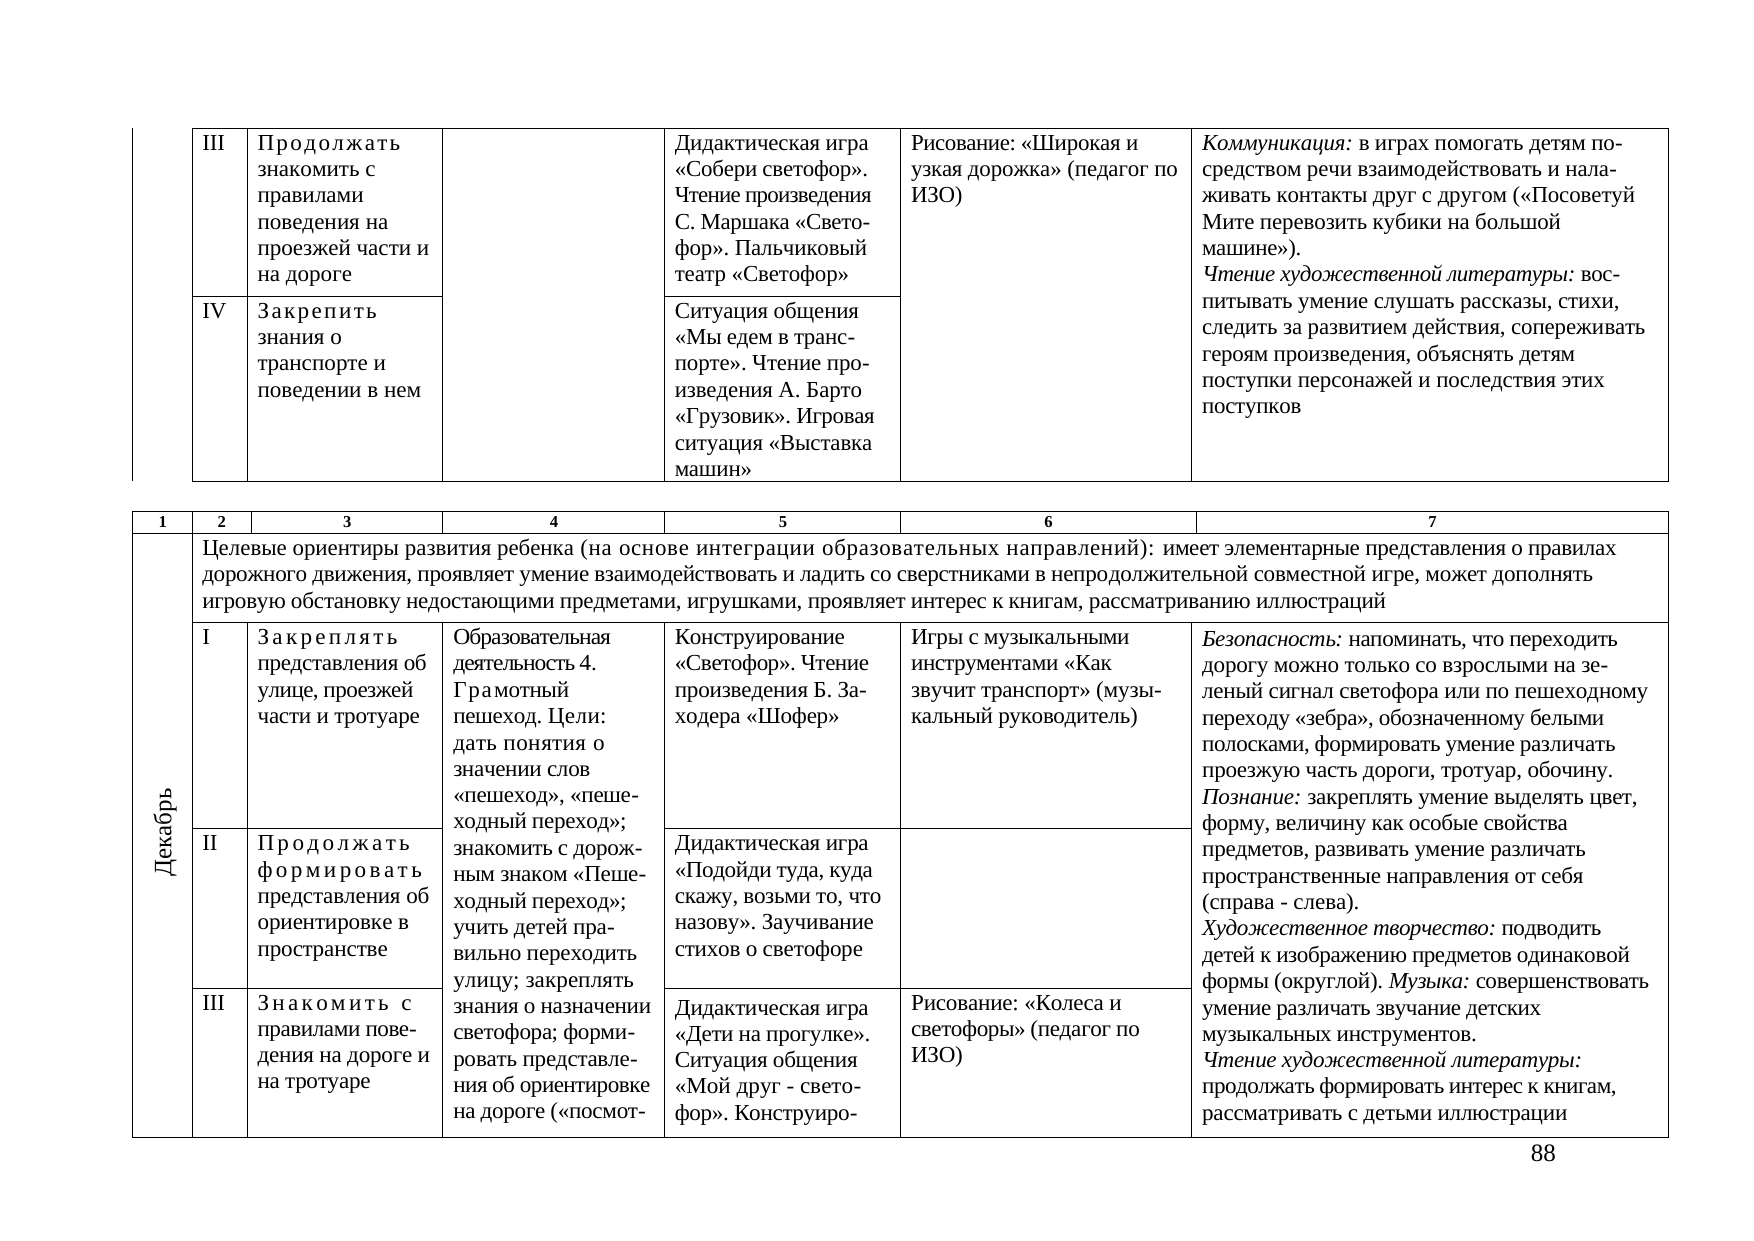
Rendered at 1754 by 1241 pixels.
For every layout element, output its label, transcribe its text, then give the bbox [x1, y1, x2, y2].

table_cell Безопасность: напоминать, что переходить дорогу можно только со взрослыми на зеленый сигнал светофора или по пешеходному переходу «зебра», обозначенному белыми полосками, формировать умение различать проезжую часть дороги, тротуар, обочину. Познание: закреплять умение выделять цвет, форму, величину как особые свойства предметов, развивать умение различать пространственные направления от себя (справа - слева). Художественное творчество: подводить детей к изображению предметов одинаковой формы (округлой). Музыка: совершенствовать умение различать звучание детских музыкальных инструментов. Чтение художественной литературы: продолжать формировать интерес к книгам, рассматривать с детьми иллюстрации [1192, 623, 1668, 1137]
table_cell III [193, 129, 247, 296]
table_cell Закреплять представления об улице, проезжей части и тротуаре [248, 623, 442, 828]
table_header 3 [252, 512, 442, 533]
table_cell I [193, 623, 247, 828]
table_header 5 [665, 512, 900, 533]
table_cell III [193, 989, 247, 1137]
table_cell Рисование: «Широкая и узкая дорожка» (педагог по ИЗО) [901, 129, 1191, 481]
table_header 6 [901, 512, 1196, 533]
table_cell Образовательная деятельность 4. Грамотный пешеход. Цели: дать понятия о значении слов «пешеход», «пешеходный переход»; знакомить с дорожным знаком «Пешеходный переход»; учить детей правильно переходить улицу; закреплять знания о назначении светофора; формировать представления об ориентировке на дороге («посмотри налево», «посмотри направо») [443, 623, 664, 1137]
table_cell Продолжать знакомить с правилами поведения на проезжей части и на дороге [248, 129, 442, 296]
table_header 7 [1197, 512, 1668, 533]
table_cell Игры с музыкальными инструментами «Как звучит транспорт» (музыкальный руководитель) [901, 623, 1191, 828]
table_header 1 [133, 512, 192, 533]
table_cell Декабрь [133, 534, 192, 1137]
table_cell [901, 829, 1191, 987]
table_cell Закрепить знания о транспорте и поведении в нем [248, 297, 442, 481]
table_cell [665, 989, 900, 1137]
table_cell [901, 989, 1191, 1137]
table_cell IV [193, 297, 247, 481]
table_cell Конструирование «Светофор». Чтение произведения Б. За-ходера «Шофер» [665, 623, 900, 828]
table_header 4 [443, 512, 664, 533]
table_cell II [193, 829, 247, 987]
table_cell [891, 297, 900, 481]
table_cell Целевые ориентиры развития ребенка (на основе интеграции образовательных направлений): имеет элементарные представления о правилах дорожного движения, проявляет умение взаимодействовать и ладить со сверстниками в непродолжительной совместной игре, может дополнять игровую обстановку недостающими предметами, игрушками, проявляет интерес к книгам, рассматриванию иллюстраций [193, 534, 1668, 622]
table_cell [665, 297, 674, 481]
table_cell Дидактическая игра «Подойди туда, куда скажу, возьми то, что назову». Заучивание стихов о светофоре [665, 829, 900, 987]
table_header 2 [193, 512, 251, 533]
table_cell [248, 989, 442, 1137]
table_cell Дидактическая игра «Собери светофор». Чтение произведения С. Маршака «Светофор». Пальчиковый театр «Светофор» [665, 129, 900, 296]
